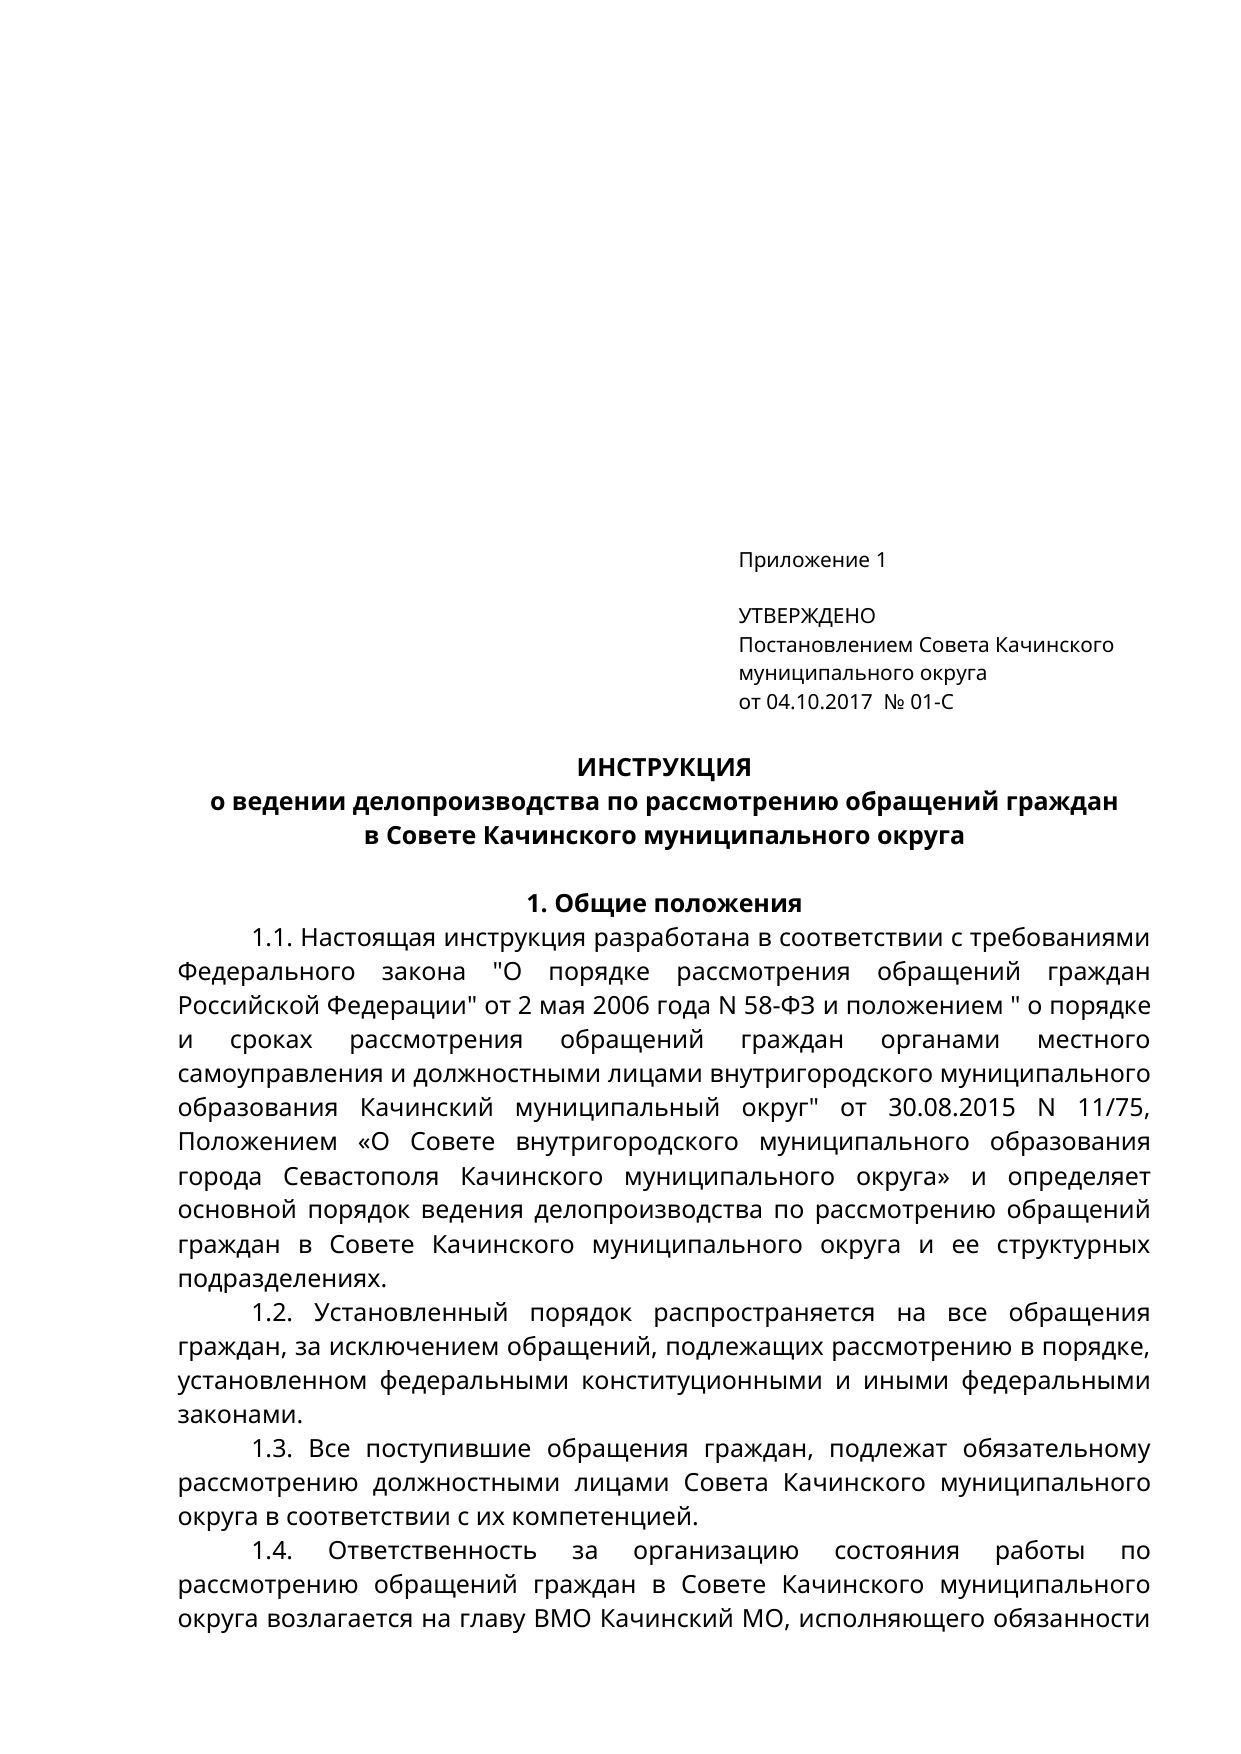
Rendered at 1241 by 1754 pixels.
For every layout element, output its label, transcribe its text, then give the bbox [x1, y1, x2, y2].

text Приложение 1 [738, 545, 1152, 573]
text о ведении делопроизводства по рассмотрению обращений граждан [177, 783, 1152, 817]
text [177, 1533, 1152, 1635]
text 1.2. Установленный порядок распространяется на все обращения граждан, за исключением обращений, подлежащих рассмотрению в порядке, установленном федеральными конституционными и иными федеральными законами. [177, 1294, 1152, 1431]
text 1. Общие положения [177, 886, 1152, 920]
text УТВЕРЖДЕНО Постановлением Совета Качинского муниципального округа от 04.10.2017 № 01-С [738, 602, 1152, 715]
text ИнструкциЯ [177, 749, 1152, 783]
text в Совете Качинского муниципального округа [177, 817, 1152, 852]
text 1.3. Все поступившие обращения граждан, подлежат обязательному рассмотрению должностными лицами Совета Качинского муниципального округа в соответствии с их компетенцией. [177, 1431, 1152, 1533]
text 1.1. Настоящая инструкция разработана в соответствии с требованиями Федерального закона "О порядке рассмотрения обращений граждан Российской Федерации" от 2 мая 2006 года N 58-ФЗ и положением " о порядке и сроках рассмотрения обращений граждан органами местного самоуправления и должностными лицами внутригородского муниципального образования Качинский муниципальный округ" от 30.08.2015 N 11/75, Положением «О Совете внутригородского муниципального образования города Севастополя Качинского муниципального округа» и определяет основной порядок ведения делопроизводства по рассмотрению обращений граждан в Совете Качинского муниципального округа и ее структурных подразделениях. [177, 920, 1152, 1294]
